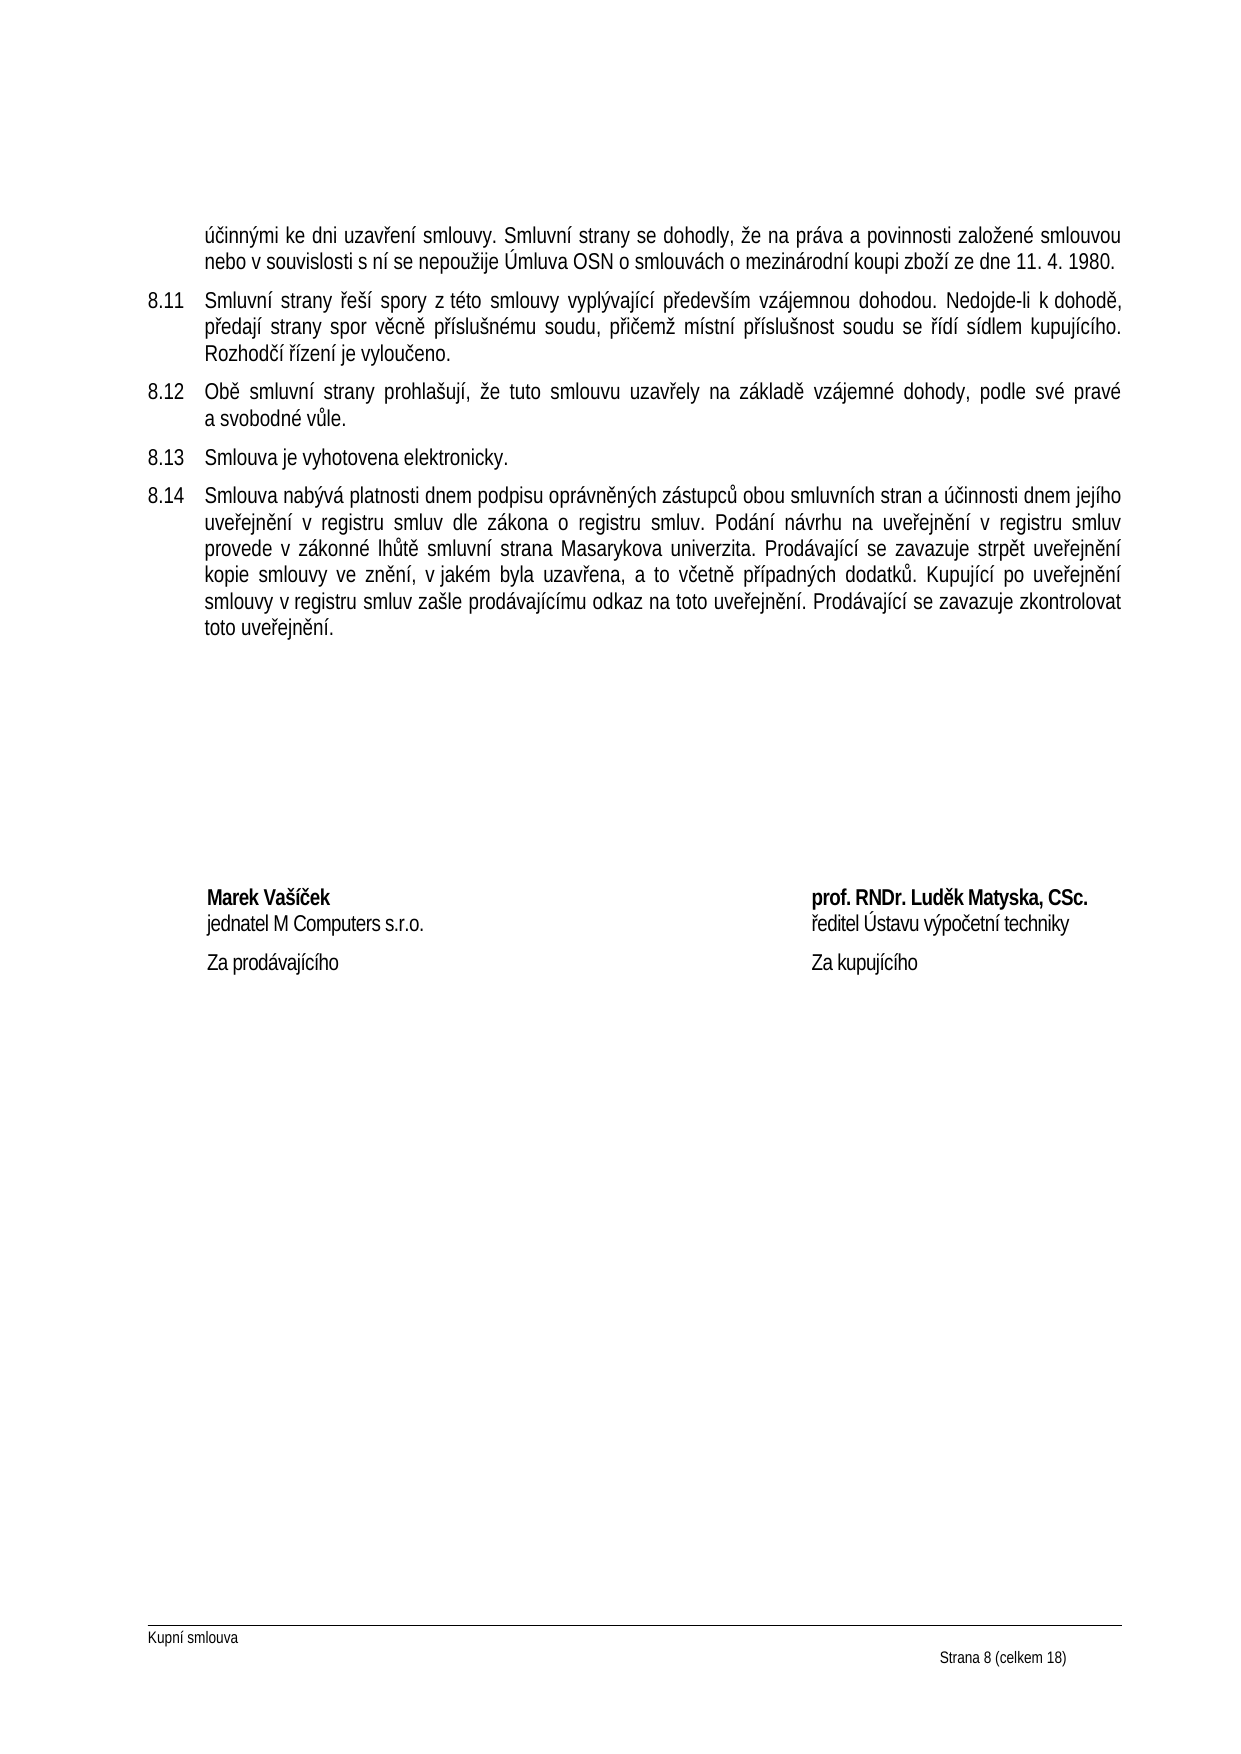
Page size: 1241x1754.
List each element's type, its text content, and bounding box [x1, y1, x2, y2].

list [148, 222, 1122, 274]
list Smlouva je vyhotovena elektronicky. [148, 443, 1122, 470]
list Obě smluvní strany prohlašují, že tuto smlouvu uzavřely na základě vzájemné dohody, podle své pravé a svobodné vůle. [148, 378, 1122, 431]
list Smlouva nabývá platnosti dnem podpisu oprávněných zástupců obou smluvních stran a účinnosti dnem jejího uveřejnění v registru smluv dle zákona o registru smluv. Podání návrhu na uveřejnění v registru smluv provede v zákonné lhůtě smluvní strana Masarykova univerzita. Prodávající se zavazuje strpět uveřejnění kopie smlouvy ve znění, v jakém byla uzavřena, a to včetně případných dodatků. Kupující po uveřejnění smlouvy v registru smluv zašle prodávajícímu odkaz na toto uveřejnění. Prodávající se zavazuje zkontrolovat toto uveřejnění. [148, 482, 1122, 641]
text Marek Vašíček prof. RNDr. Luděk Matyska, CSc. [207, 884, 1122, 910]
text jednatel M Computers s.r.o. ředitel Ústavu výpočetní techniky [207, 910, 1122, 937]
list Smluvní strany řeší spory z této smlouvy vyplývající především vzájemnou dohodou. Nedojde-li k dohodě, předají strany spor věcně příslušnému soudu, přičemž místní příslušnost soudu se řídí sídlem kupujícího. Rozhodčí řízení je vyloučeno. [148, 287, 1122, 366]
text Za prodávajícího Za kupujícího [207, 949, 1122, 976]
